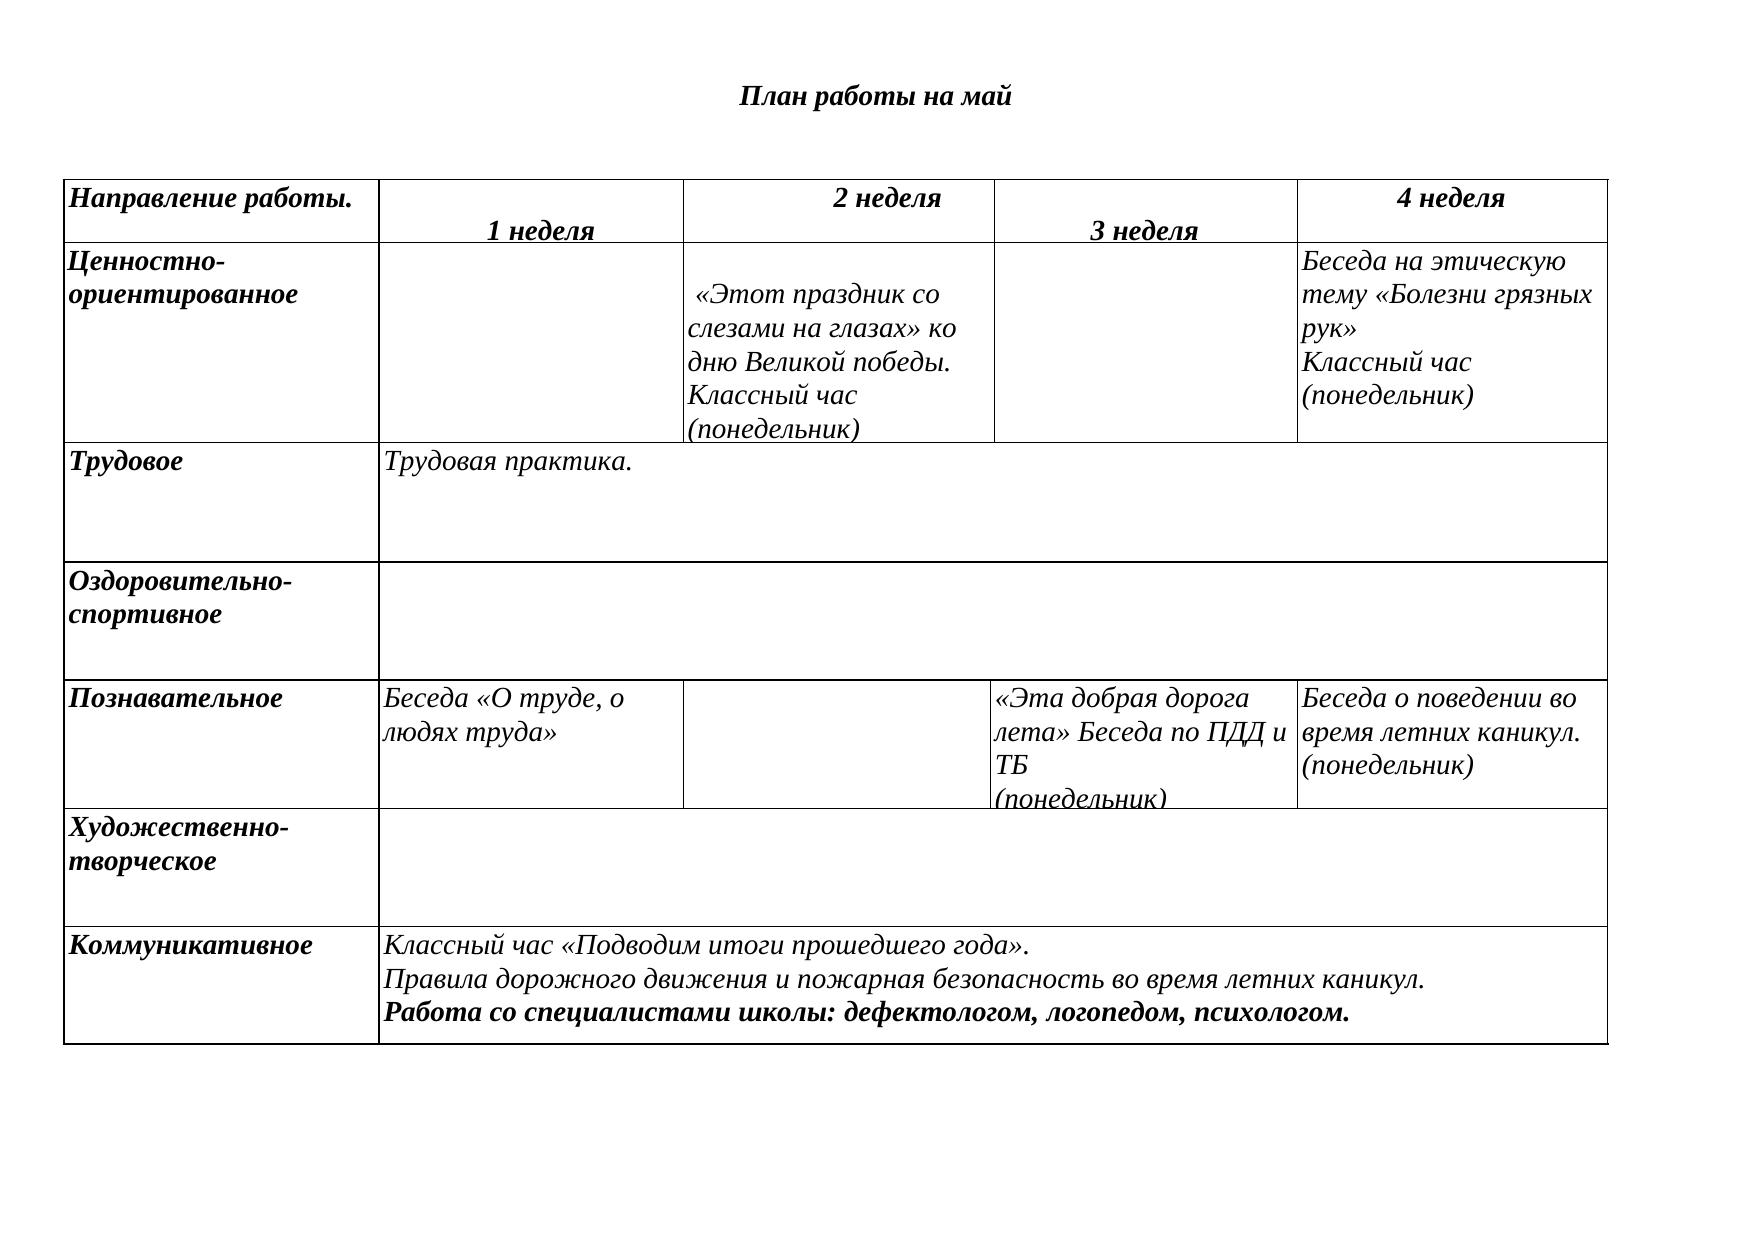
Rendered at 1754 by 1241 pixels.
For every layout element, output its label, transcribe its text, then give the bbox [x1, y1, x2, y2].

table_cell [995, 243, 1297, 442]
table_header Направление работы. [65, 180, 378, 241]
table_cell [380, 243, 683, 442]
table_cell Беседа на этическую тему «Болезни грязных рук» Классный час (понедельник) [1298, 243, 1607, 442]
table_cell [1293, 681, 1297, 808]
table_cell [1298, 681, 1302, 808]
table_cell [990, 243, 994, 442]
table_cell Оздоровительно-спортивное [65, 563, 378, 679]
table_header 4 неделя [1298, 180, 1607, 241]
table_cell [380, 563, 1607, 679]
table_cell Беседа «О труде, о людях труда» [380, 681, 683, 808]
table_cell Классный час «Подводим итоги прошедшего года». Правила дорожного движения и пожарная безопасность во время летних каникул. Работа со специалистами школы: дефектологом, логопедом, психологом. [380, 927, 1607, 1043]
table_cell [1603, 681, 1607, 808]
table_cell [380, 809, 1607, 926]
table_cell Художественно-творческое [65, 809, 378, 926]
table_cell Трудовая практика. [380, 443, 1607, 561]
table_header 2 неделя [684, 180, 994, 241]
text План работы на май [59, 78, 1695, 111]
table_cell Ценностно-ориентированное [65, 243, 378, 442]
table_cell [684, 681, 990, 808]
table_cell Трудовое [65, 443, 378, 561]
table_cell Коммуникативное [65, 927, 378, 1043]
table_cell Познавательное [65, 681, 378, 808]
